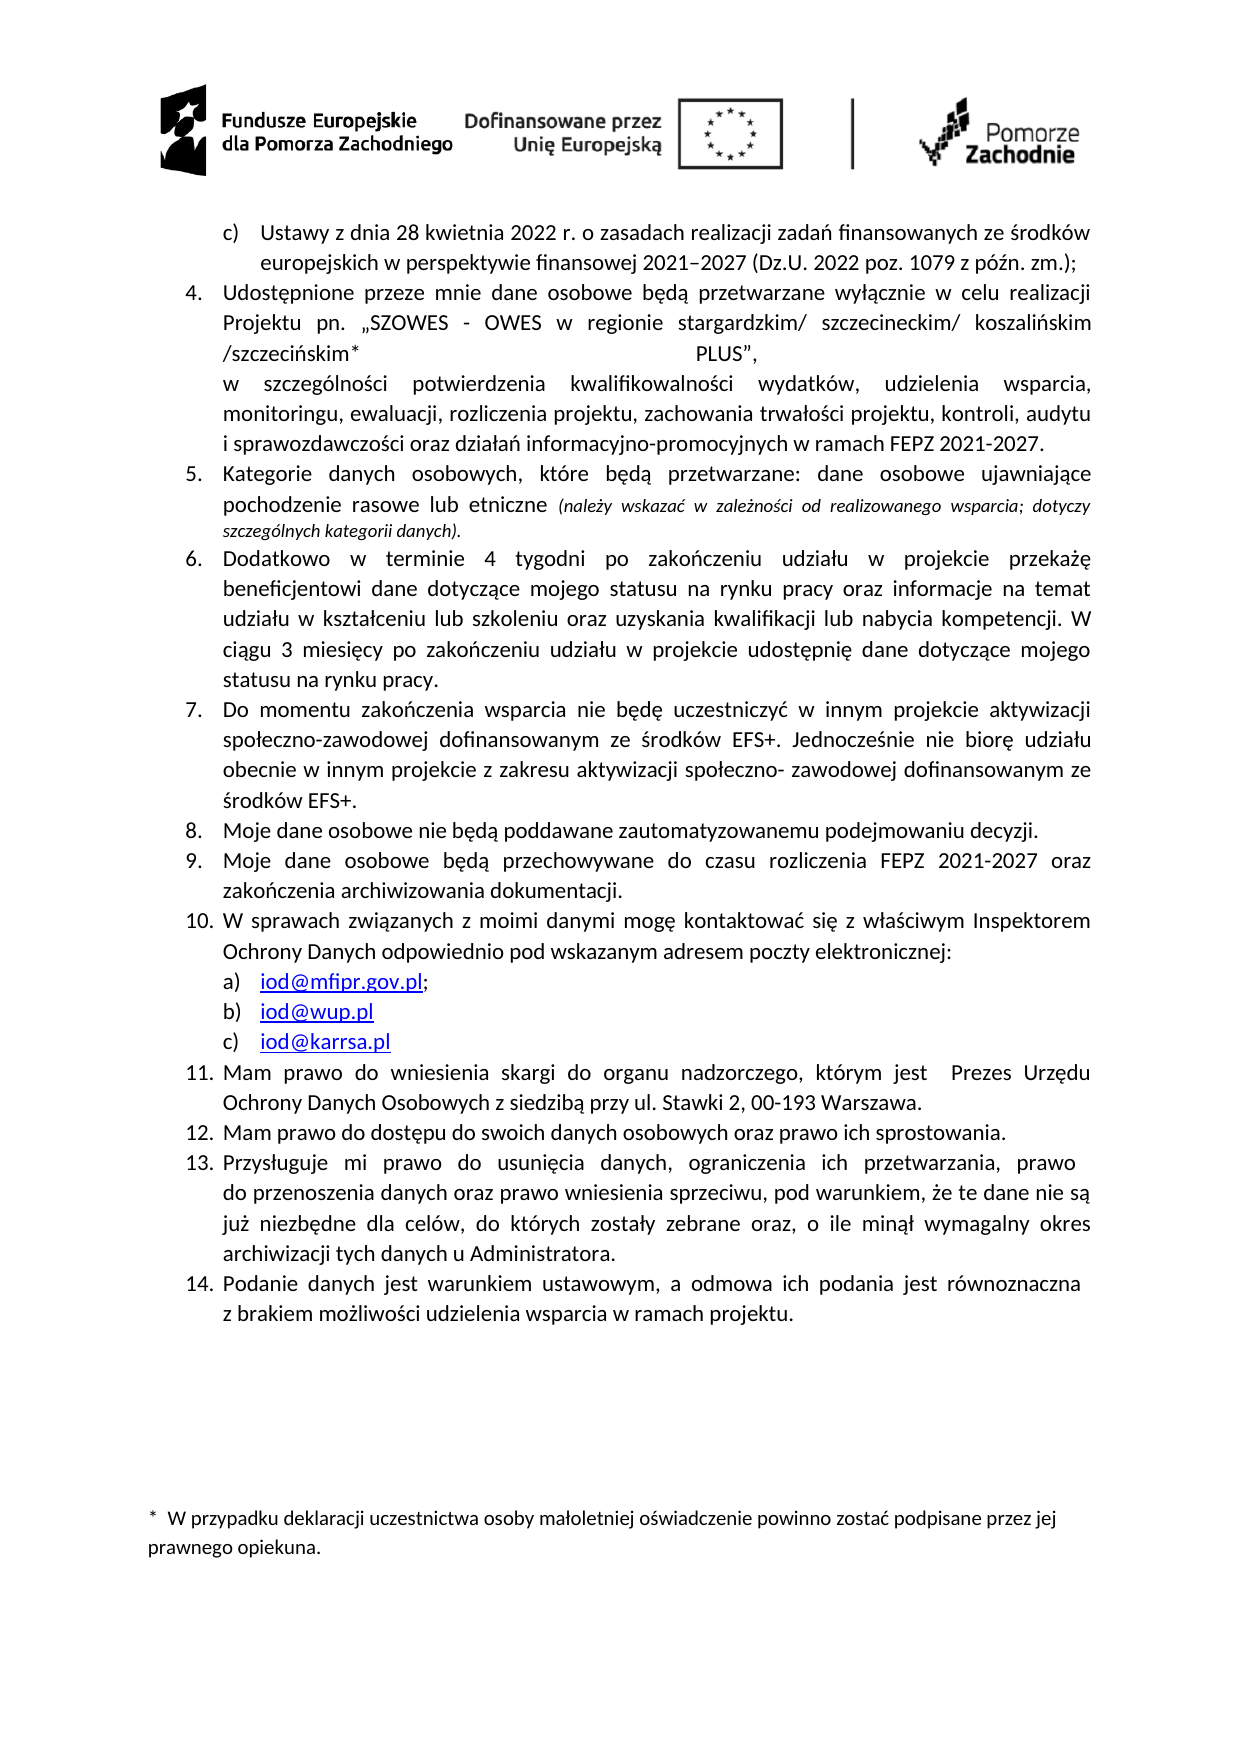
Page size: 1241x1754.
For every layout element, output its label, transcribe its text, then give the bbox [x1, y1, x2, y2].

list Przysługuje mi prawo do usunięcia danych, ograniczenia ich przetwarzania, prawo do przenoszenia danych oraz prawo wniesienia sprzeciwu, pod warunkiem, że te dane nie są już niezbędne dla celów, do których zostały zebrane oraz, o ile minął wymagalny okres archiwizacji tych danych u Administratora. [185, 1148, 1093, 1267]
list Udostępnione przeze mnie dane osobowe będą przetwarzane wyłącznie w celu realizacji Projektu pn. „SZOWES - OWES w regionie stargardzkim/ szczecineckim/ koszalińskim /szczecińskim* PLUS”, w szczególności potwierdzenia kwalifikowalności wydatków, udzielenia wsparcia, monitoringu, ewaluacji, rozliczenia projektu, zachowania trwałości projektu, kontroli, audytu i sprawozdawczości oraz działań informacyjno-promocyjnych w ramach FEPZ 2021-2027. [185, 278, 1093, 457]
list Mam prawo do dostępu do swoich danych osobowych oraz prawo ich sprostowania. [185, 1118, 1093, 1146]
list iod@wup.pl [223, 997, 1093, 1025]
list W sprawach związanych z moimi danymi mogę kontaktować się z właściwym Inspektorem Ochrony Danych odpowiednio pod wskazanym adresem poczty elektronicznej: [185, 907, 1093, 965]
list Mam prawo do wniesienia skargi do organu nadzorczego, którym jest Prezes Urzędu Ochrony Danych Osobowych z siedzibą przy ul. Stawki 2, 00-193 Warszawa. [185, 1058, 1093, 1116]
list Dodatkowo w terminie 4 tygodni po zakończeniu udziału w projekcie przekażę beneficjentowi dane dotyczące mojego statusu na rynku pracy oraz informacje na temat udziału w kształceniu lub szkoleniu oraz uzyskania kwalifikacji lub nabycia kompetencji. W ciągu 3 miesięcy po zakończeniu udziału w projekcie udostępnię dane dotyczące mojego statusu na rynku pracy. [185, 544, 1093, 693]
picture [147, 73, 1093, 190]
list iod@mfipr.gov.pl; [223, 967, 1093, 995]
list Do momentu zakończenia wsparcia nie będę uczestniczyć w innym projekcie aktywizacji społeczno-zawodowej dofinansowanym ze środków EFS+. Jednocześnie nie biorę udziału obecnie w innym projekcie z zakresu aktywizacji społeczno- zawodowej dofinansowanym ze środków EFS+. [185, 695, 1093, 814]
list Podanie danych jest warunkiem ustawowym, a odmowa ich podania jest równoznaczna z brakiem możliwości udzielenia wsparcia w ramach projektu. [185, 1269, 1093, 1327]
list Kategorie danych osobowych, które będą przetwarzane: dane osobowe ujawniające pochodzenie rasowe lub etniczne (należy wskazać w zależności od realizowanego wsparcia; dotyczy szczególnych kategorii danych). [185, 459, 1093, 542]
list Moje dane osobowe nie będą poddawane zautomatyzowanemu podejmowaniu decyzji. [185, 816, 1093, 844]
text * W przypadku deklaracji uczestnictwa osoby małoletniej oświadczenie powinno zostać podpisane przez jej prawnego opiekuna. [148, 1505, 1093, 1560]
list Ustawy z dnia 28 kwietnia 2022 r. o zasadach realizacji zadań finansowanych ze środków europejskich w perspektywie finansowej 2021–2027 (Dz.U. 2022 poz. 1079 z późn. zm.); [223, 218, 1093, 276]
list iod@karrsa.pl [223, 1027, 1093, 1056]
list Moje dane osobowe będą przechowywane do czasu rozliczenia FEPZ 2021-2027 oraz zakończenia archiwizowania dokumentacji. [185, 846, 1093, 904]
